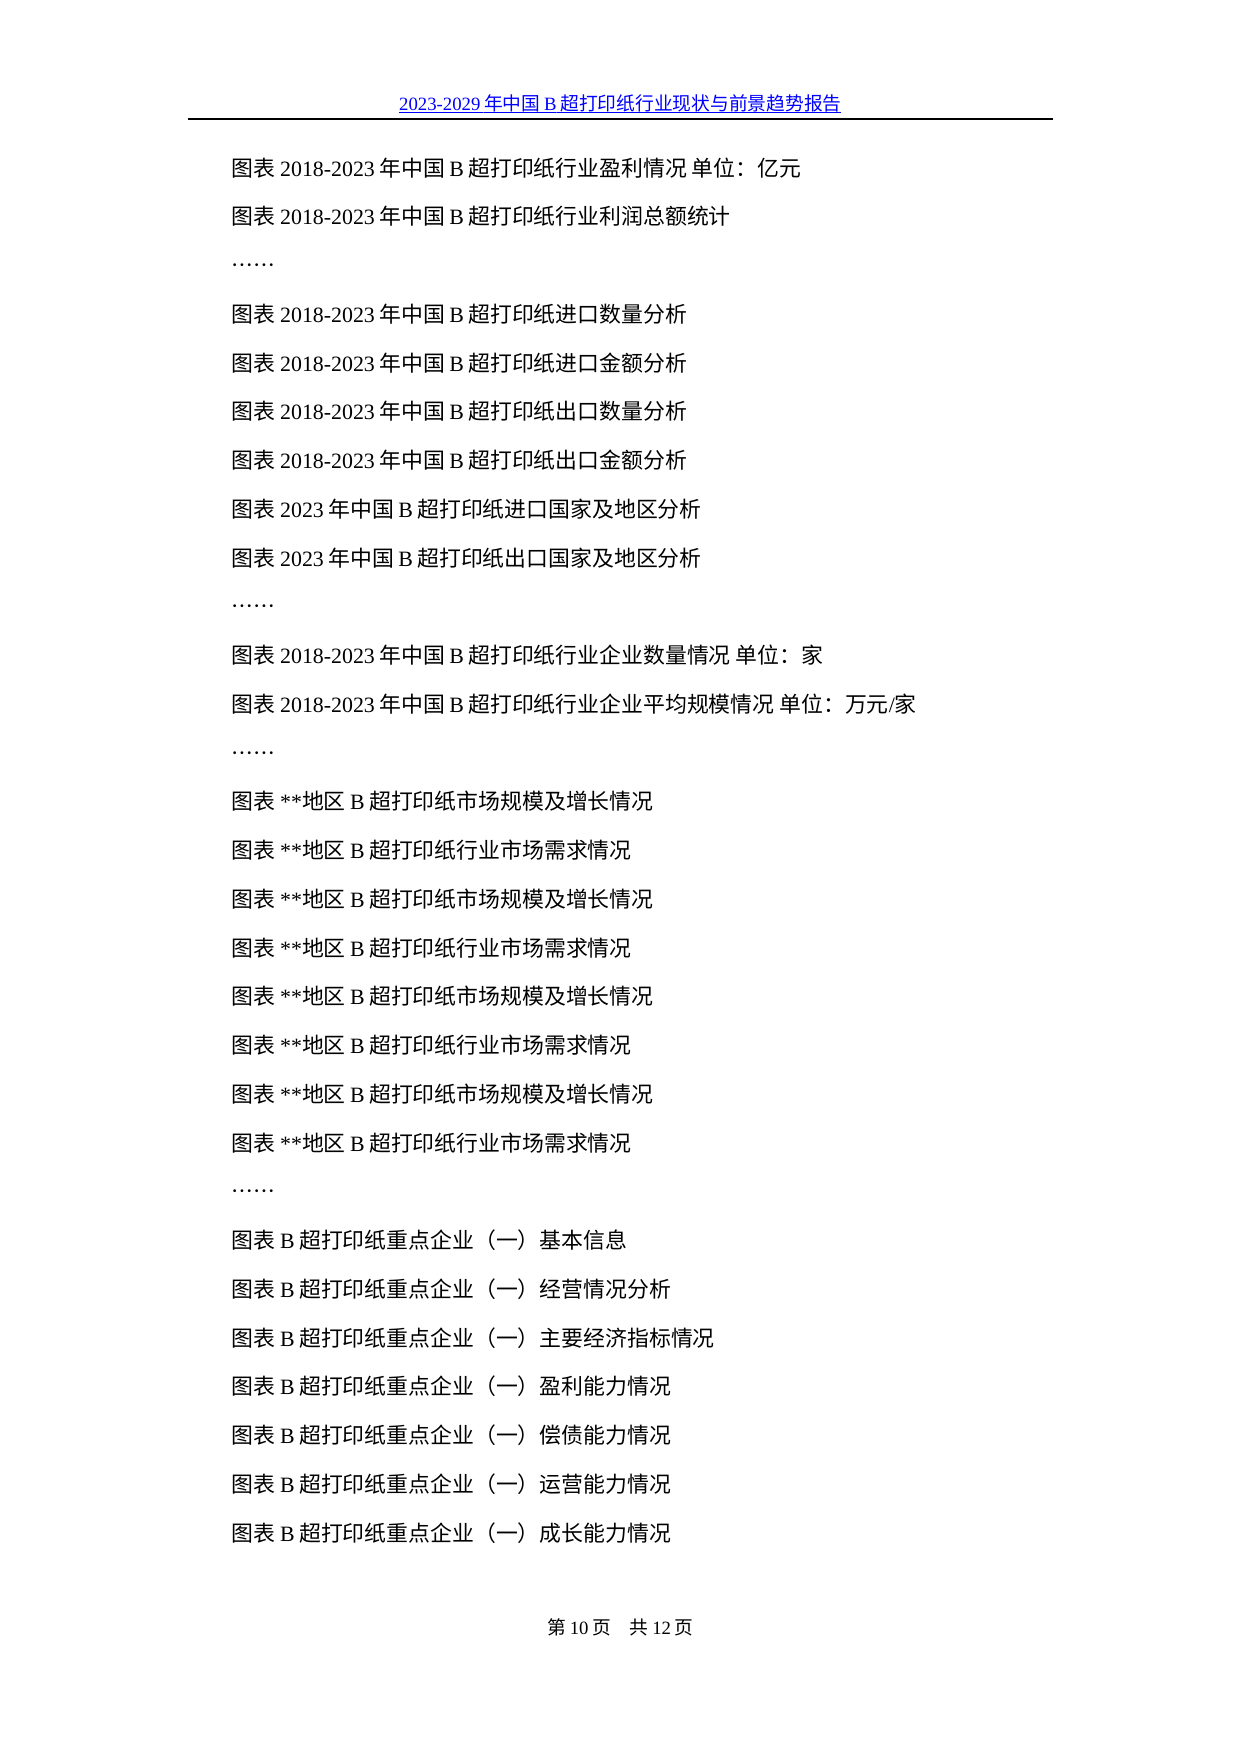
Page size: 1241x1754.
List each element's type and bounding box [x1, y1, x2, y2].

text [187, 150, 1053, 1548]
